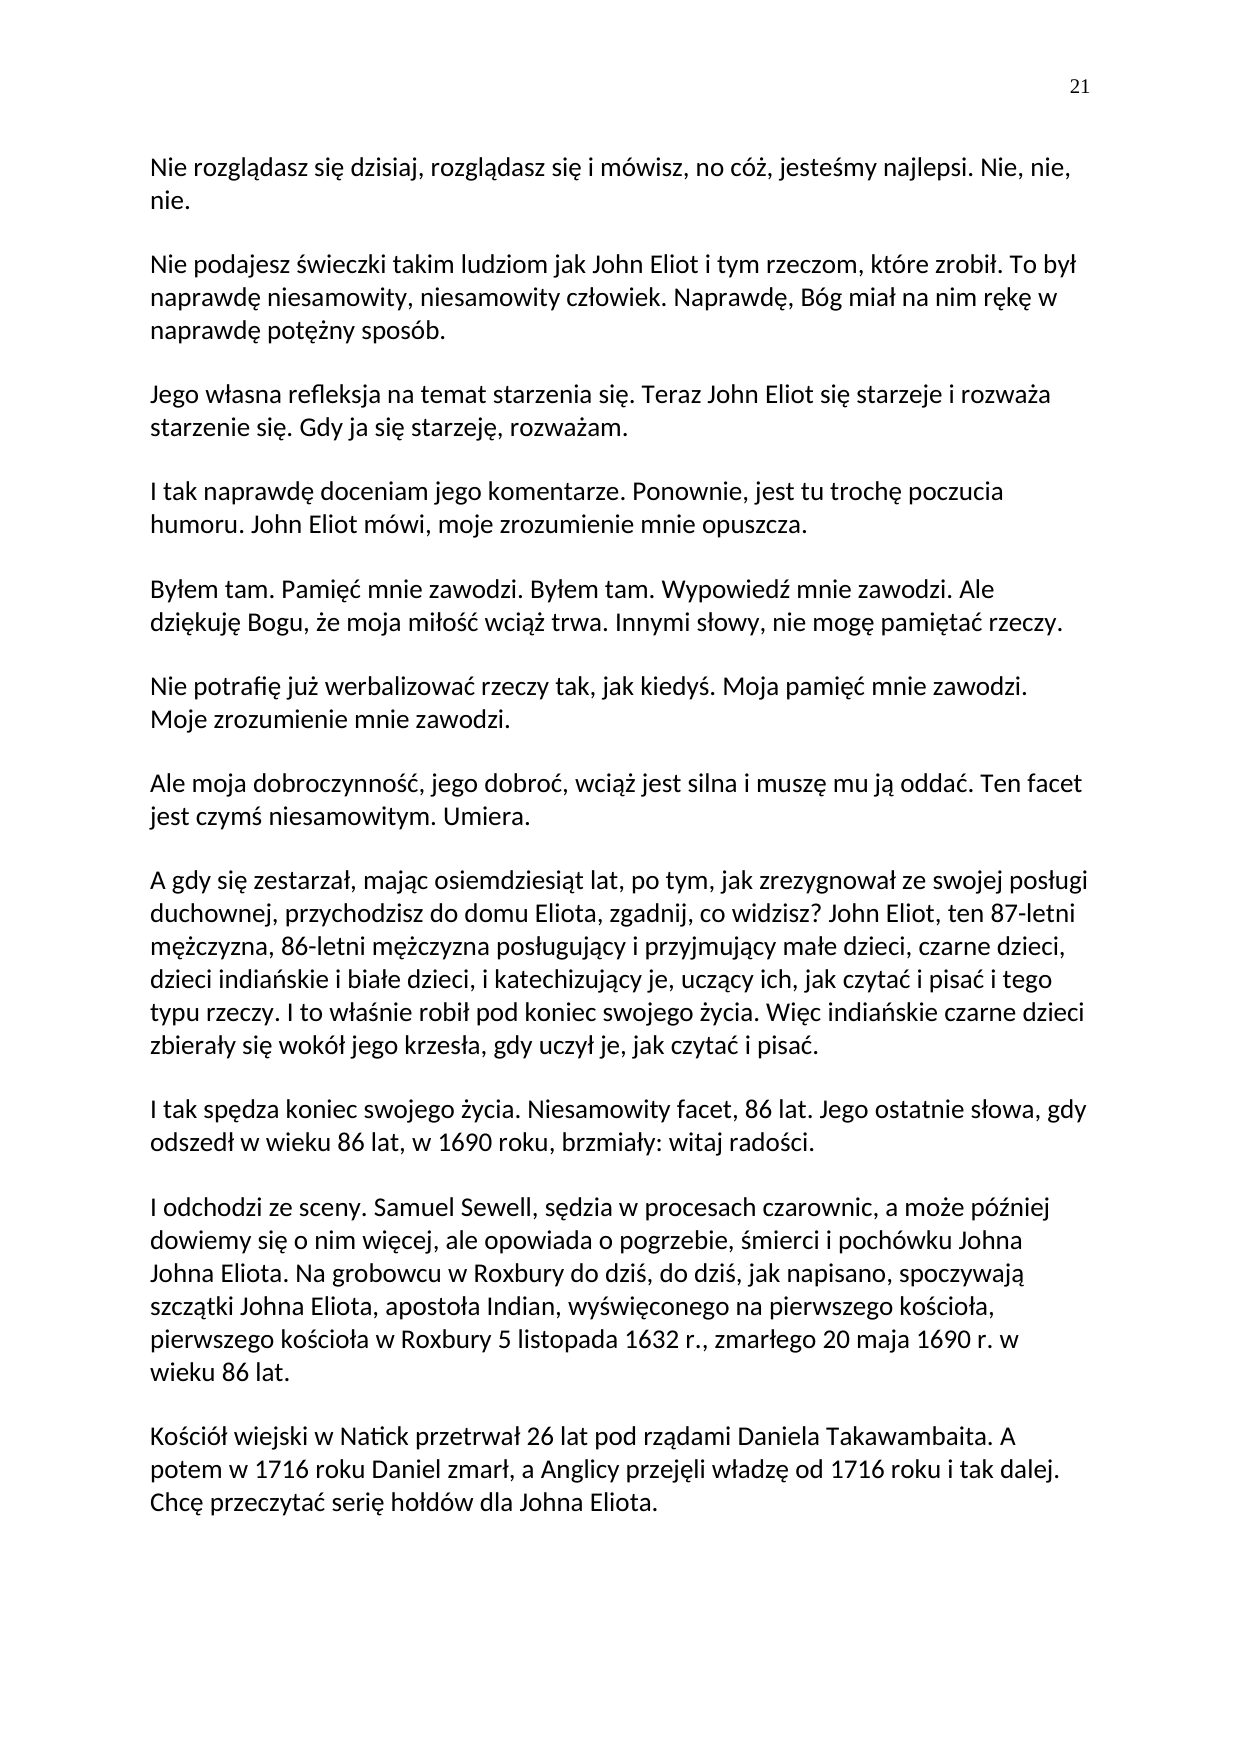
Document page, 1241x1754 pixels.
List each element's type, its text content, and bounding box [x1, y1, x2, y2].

text Ale moja dobroczynność, jego dobroć, wciąż jest silna i muszę mu ją oddać. Ten facet jest czymś niesamowitym. Umiera. [150, 766, 1090, 832]
text Kościół wiejski w Natick przetrwał 26 lat pod rządami Daniela Takawambaita. A potem w 1716 roku Daniel zmarł, a Anglicy przejęli władzę od 1716 roku i tak dalej. Chcę przeczytać serię hołdów dla Johna Eliota. [150, 1419, 1090, 1518]
text Nie podajesz świeczki takim ludziom jak John Eliot i tym rzeczom, które zrobił. To był naprawdę niesamowity, niesamowity człowiek. Naprawdę, Bóg miał na nim rękę w naprawdę potężny sposób. [150, 247, 1090, 346]
text I tak spędza koniec swojego życia. Niesamowity facet, 86 lat. Jego ostatnie słowa, gdy odszedł w wieku 86 lat, w 1690 roku, brzmiały: witaj radości. [150, 1093, 1090, 1159]
text I tak naprawdę doceniam jego komentarze. Ponownie, jest tu trochę poczucia humoru. John Eliot mówi, moje zrozumienie mnie opuszcza. [150, 474, 1090, 541]
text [150, 150, 1090, 216]
text Byłem tam. Pamięć mnie zawodzi. Byłem tam. Wypowiedź mnie zawodzi. Ale dziękuję Bogu, że moja miłość wciąż trwa. Innymi słowy, nie mogę pamiętać rzeczy. [150, 572, 1090, 638]
text Jego własna refleksja na temat starzenia się. Teraz John Eliot się starzeje i rozważa starzenie się. Gdy ja się starzeję, rozważam. [150, 377, 1090, 443]
text A gdy się zestarzał, mając osiemdziesiąt lat, po tym, jak zrezygnował ze swojej posługi duchownej, przychodzisz do domu Eliota, zgadnij, co widzisz? John Eliot, ten 87-letni mężczyzna, 86-letni mężczyzna posługujący i przyjmujący małe dzieci, czarne dzieci, dzieci indiańskie i białe dzieci, i katechizujący je, uczący ich, jak czytać i pisać i tego typu rzeczy. I to właśnie robił pod koniec swojego życia. Więc indiańskie czarne dzieci zbierały się wokół jego krzesła, gdy uczył je, jak czytać i pisać. [150, 863, 1090, 1061]
text Nie potrafię już werbalizować rzeczy tak, jak kiedyś. Moja pamięć mnie zawodzi. Moje zrozumienie mnie zawodzi. [150, 669, 1090, 735]
text I odchodzi ze sceny. Samuel Sewell, sędzia w procesach czarownic, a może później dowiemy się o nim więcej, ale opowiada o pogrzebie, śmierci i pochówku Johna Johna Eliota. Na grobowcu w Roxbury do dziś, do dziś, jak napisano, spoczywają szczątki Johna Eliota, apostoła Indian, wyświęconego na pierwszego kościoła, pierwszego kościoła w Roxbury 5 listopada 1632 r., zmarłego 20 maja 1690 r. w wieku 86 lat. [150, 1190, 1090, 1388]
